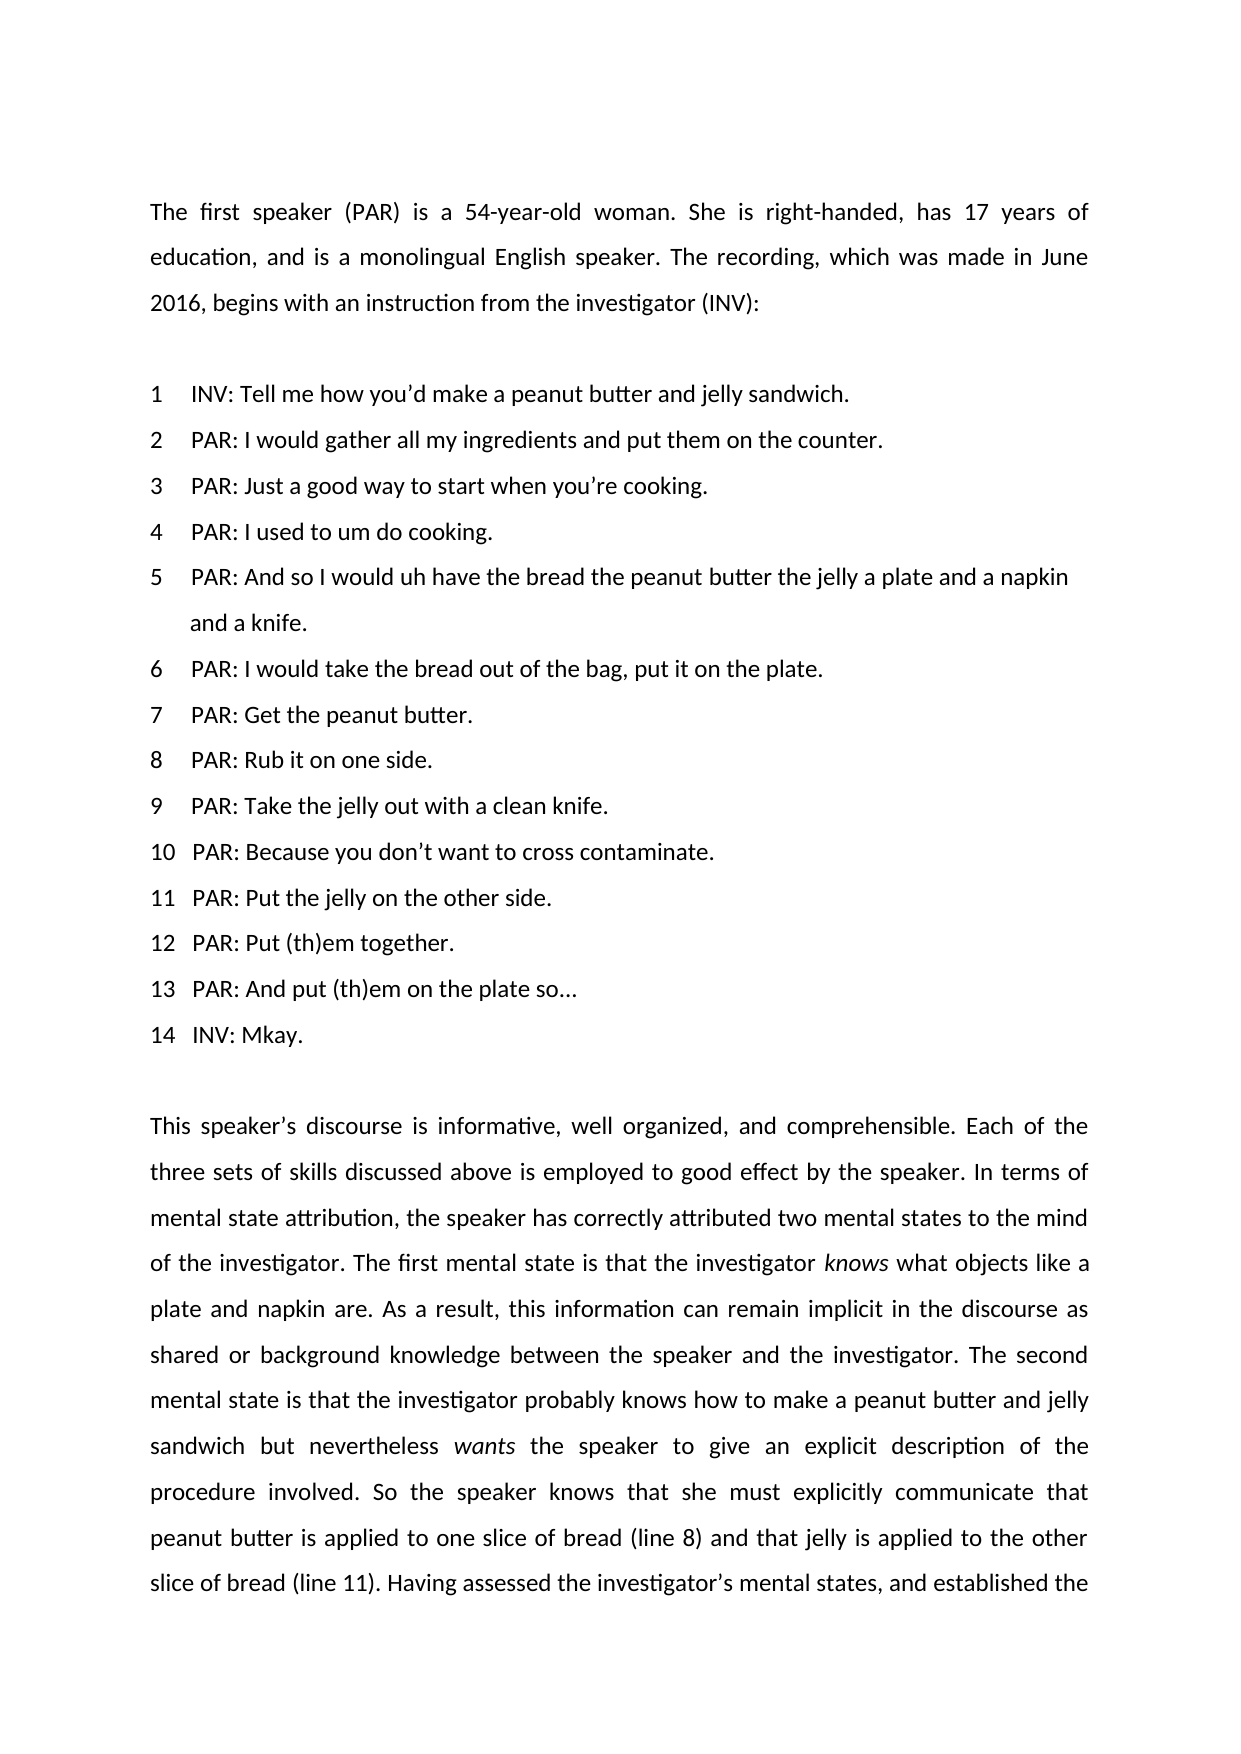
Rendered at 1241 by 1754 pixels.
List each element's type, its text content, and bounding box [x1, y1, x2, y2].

text 14 INV: Mkay. [150, 1019, 1090, 1049]
text The first speaker (PAR) is a 54-year-old woman. She is right-handed, has 17 years of education, and is a monolingual English speaker. The recording, which was made in June 2016, begins with an instruction from the investigator (INV): [150, 196, 1090, 318]
text 6 PAR: I would take the bread out of the bag, put it on the plate. [150, 653, 1090, 683]
text 3 PAR: Just a good way to start when you’re cooking. [150, 470, 1090, 501]
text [150, 1110, 1090, 1598]
text 10 PAR: Because you don’t want to cross contaminate. [150, 836, 1090, 866]
text 5 PAR: And so I would uh have the bread the peanut butter the jelly a plate and a napkin [150, 562, 1090, 592]
text 7 PAR: Get the peanut butter. [150, 699, 1090, 729]
text 8 PAR: Rub it on one side. [150, 744, 1090, 775]
text and a knife. [150, 607, 1090, 638]
text 1 INV: Tell me how you’d make a peanut butter and jelly sandwich. [150, 379, 1090, 409]
text 12 PAR: Put (th)em together. [150, 927, 1090, 958]
text 2 PAR: I would gather all my ingredients and put them on the counter. [150, 424, 1090, 455]
text 13 PAR: And put (th)em on the plate so... [150, 973, 1090, 1004]
text 9 PAR: Take the jelly out with a clean knife. [150, 790, 1090, 821]
text 11 PAR: Put the jelly on the other side. [150, 882, 1090, 912]
text 4 PAR: I used to um do cooking. [150, 516, 1090, 546]
